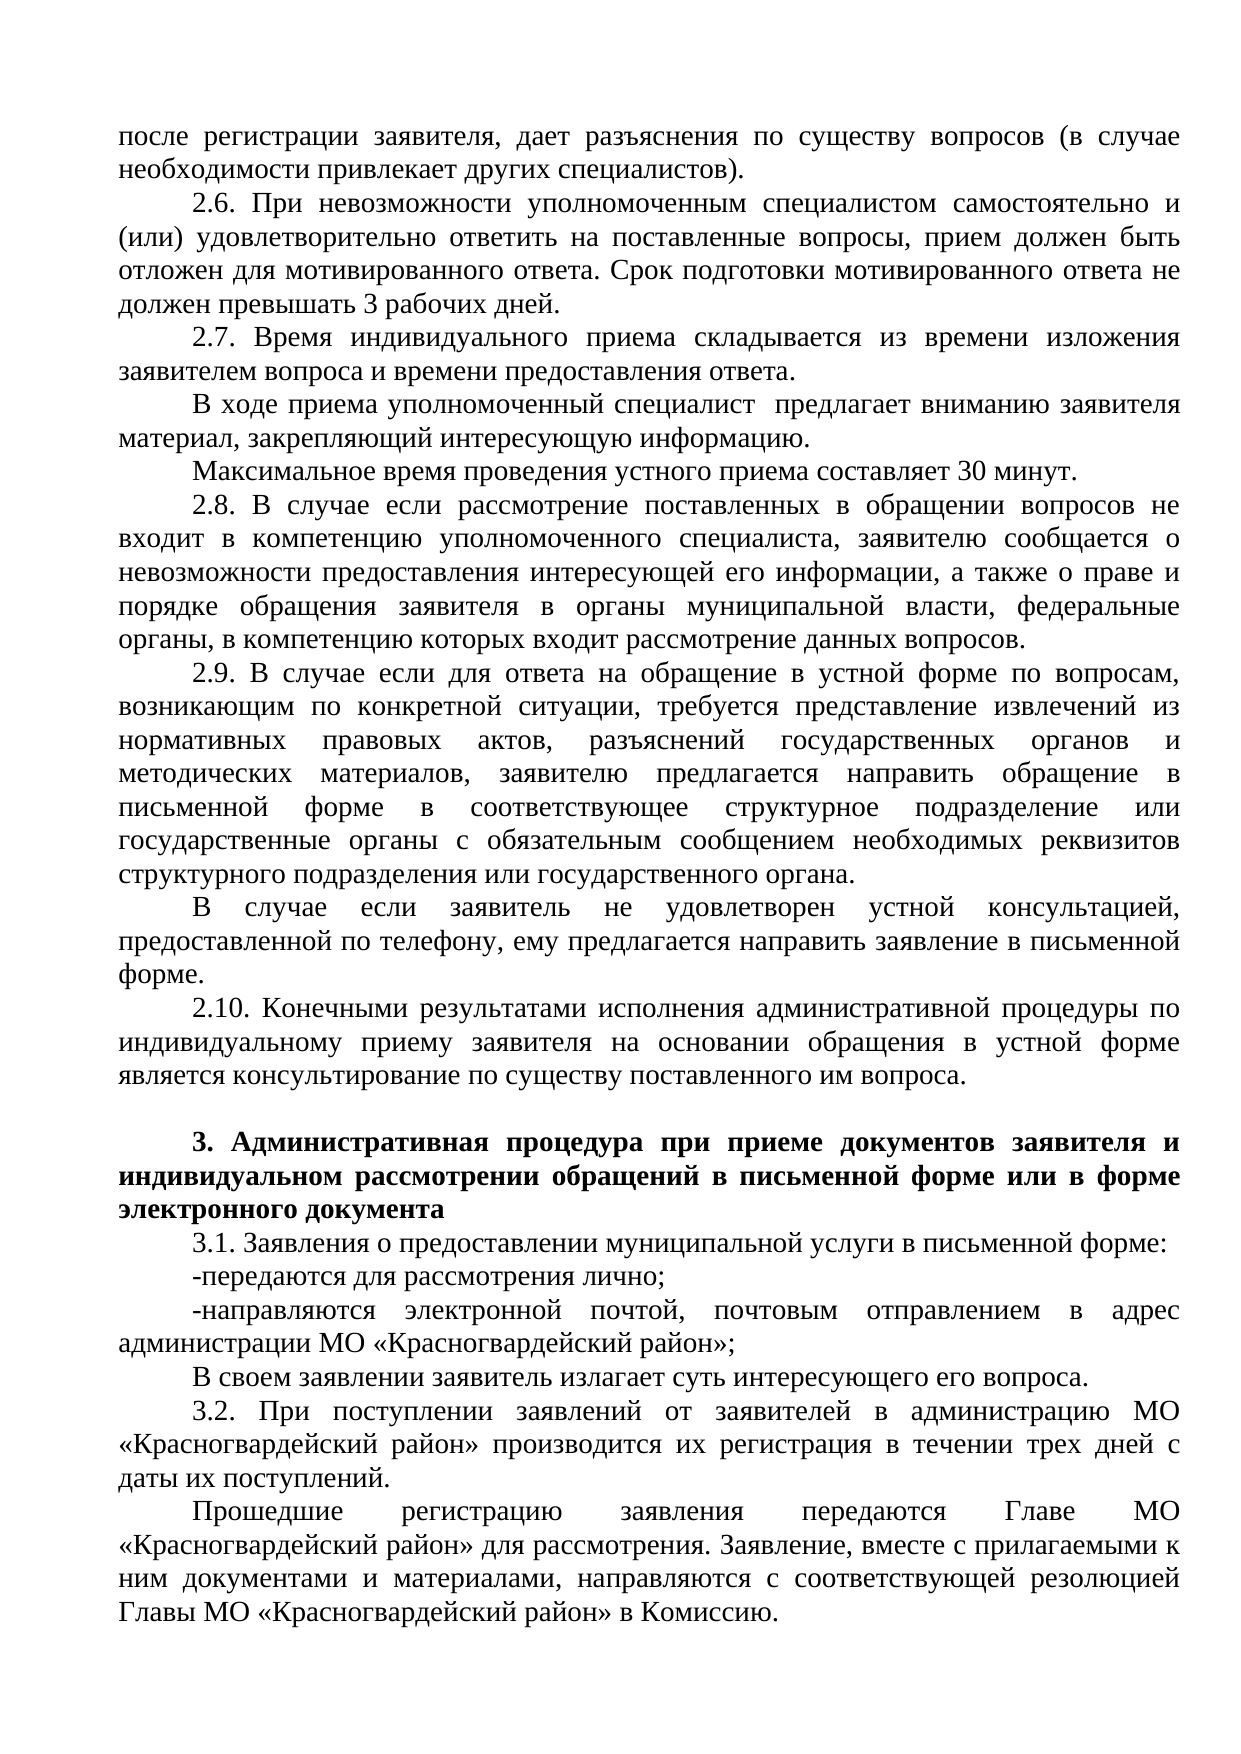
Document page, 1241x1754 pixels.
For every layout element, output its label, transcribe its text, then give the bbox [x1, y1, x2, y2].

text 2.8. В случае если рассмотрение поставленных в обращении вопросов не входит в компетенцию уполномоченного специалиста, заявителю сообщается о невозможности предоставления интересующей его информации, а также о праве и порядке обращения заявителя в органы муниципальной власти, федеральные органы, в компетенцию которых входит рассмотрение данных вопросов. [118, 487, 1181, 655]
text 3. Административная процедура при приеме документов заявителя и индивидуальном рассмотрении обращений в письменной форме или в форме электронного документа [118, 1124, 1181, 1225]
text -передаются для рассмотрения лично; [118, 1258, 1181, 1292]
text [118, 118, 1181, 185]
text В случае если заявитель не удовлетворен устной консультацией, предоставленной по телефону, ему предлагается направить заявление в письменной форме. [118, 889, 1181, 990]
text 2.7. Время индивидуального приема складывается из времени изложения заявителем вопроса и времени предоставления ответа. [118, 319, 1181, 386]
text 2.9. В случае если для ответа на обращение в устной форме по вопросам, возникающим по конкретной ситуации, требуется представление извлечений из нормативных правовых актов, разъяснений государственных органов и методических материалов, заявителю предлагается направить обращение в письменной форме в соответствующее структурное подразделение или государственные органы с обязательным сообщением необходимых реквизитов структурного подразделения или государственного органа. [118, 655, 1181, 889]
text Максимальное время проведения устного приема составляет 30 минут. [118, 453, 1181, 487]
text Прошедшие регистрацию заявления передаются Главе МО «Красногвардейский район» для рассмотрения. Заявление, вместе с прилагаемыми к ним документами и материалами, направляются с соответствующей резолюцией Главы МО «Красногвардейский район» в Комиссию. [118, 1493, 1181, 1627]
text 2.10. Конечными результатами исполнения административной процедуры по индивидуальному приему заявителя на основании обращения в устной форме является консультирование по существу поставленного им вопроса. [118, 990, 1181, 1091]
text В своем заявлении заявитель излагает суть интересующего его вопроса. [118, 1359, 1181, 1393]
text 3.2. При поступлении заявлений от заявителей в администрацию МО «Красногвардейский район» производится их регистрация в течении трех дней с даты их поступлений. [118, 1393, 1181, 1493]
text -направляются электронной почтой, почтовым отправлением в адрес администрации МО «Красногвардейский район»; [118, 1292, 1181, 1359]
text 3.1. Заявления о предоставлении муниципальной услуги в письменной форме: [118, 1225, 1181, 1258]
text 2.6. При невозможности уполномоченным специалистом самостоятельно и (или) удовлетворительно ответить на поставленные вопросы, прием должен быть отложен для мотивированного ответа. Срок подготовки мотивированного ответа не должен превышать 3 рабочих дней. [118, 185, 1181, 319]
text В ходе приема уполномоченный специалист предлагает вниманию заявителя материал, закрепляющий интересующую информацию. [118, 386, 1181, 453]
